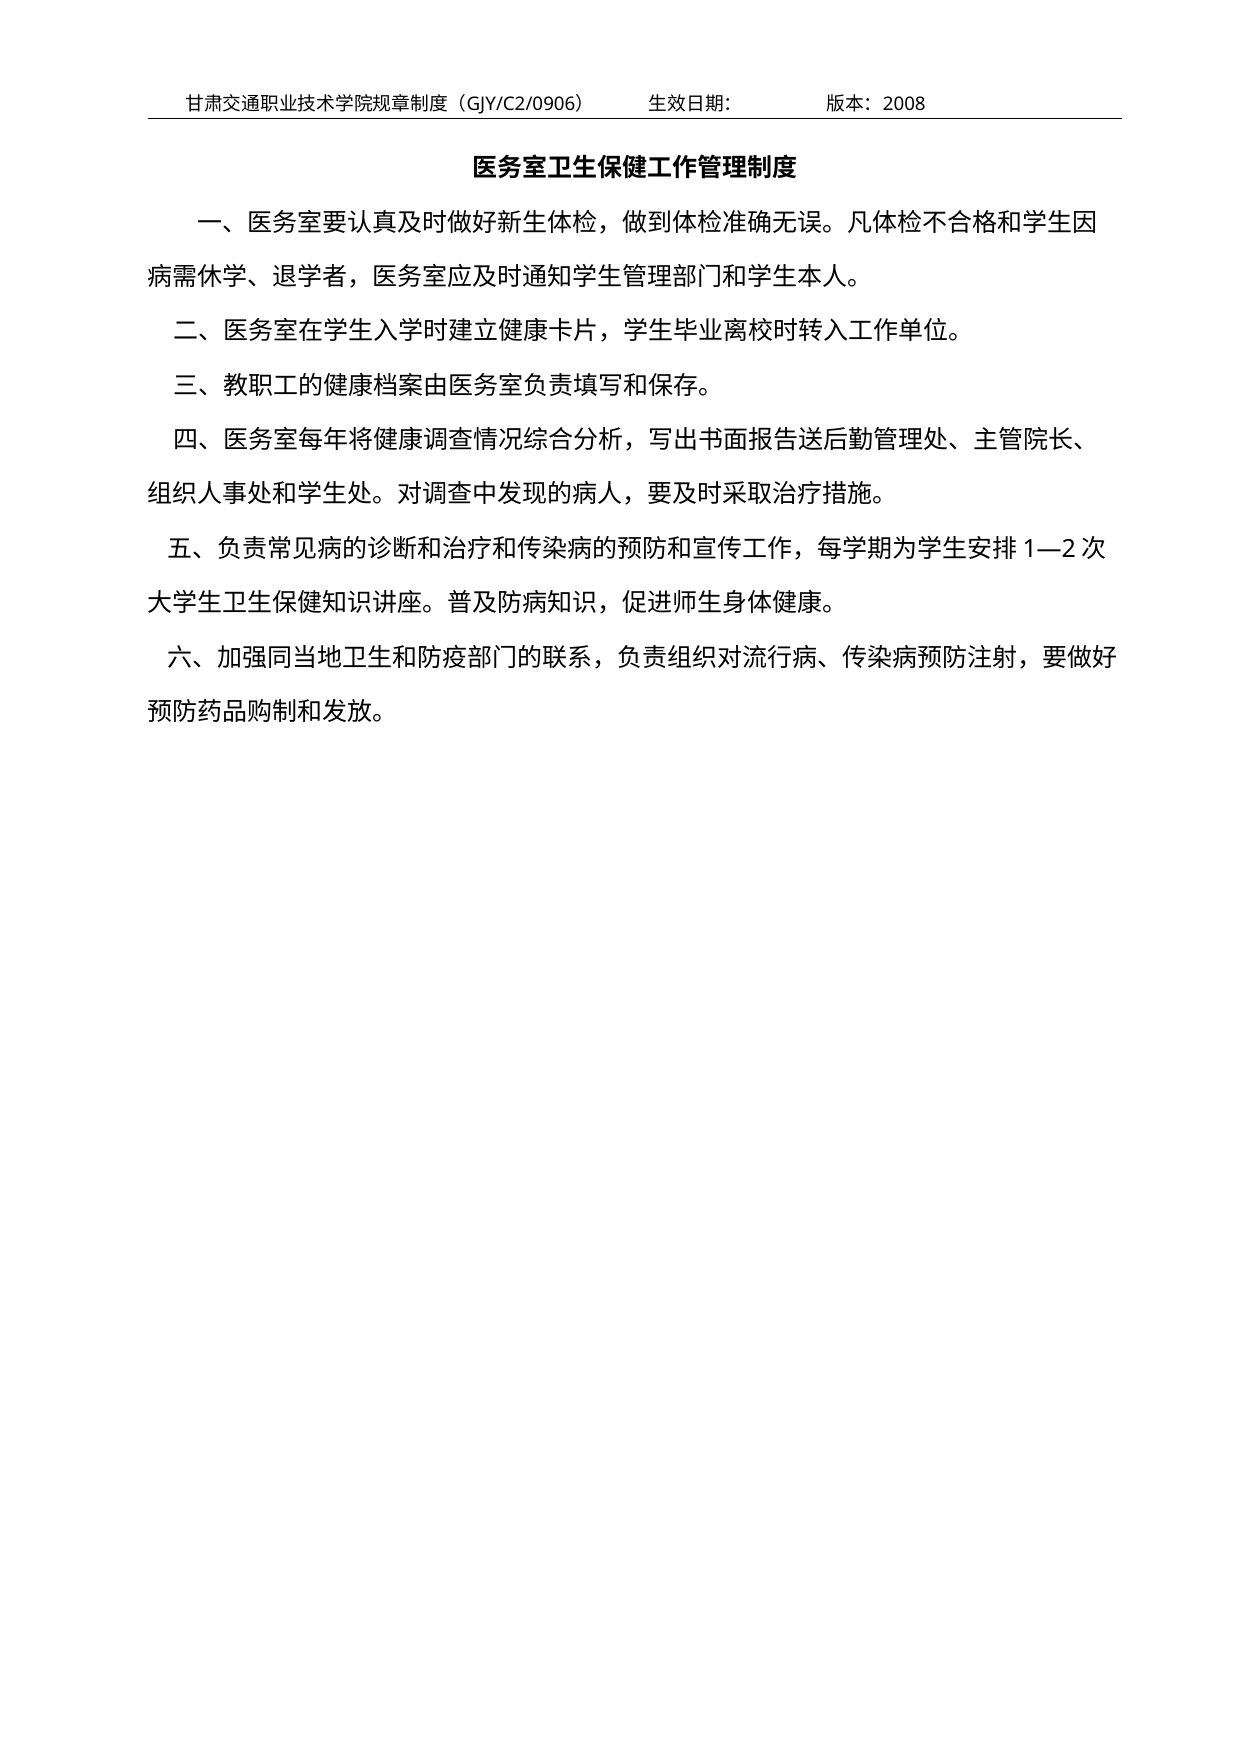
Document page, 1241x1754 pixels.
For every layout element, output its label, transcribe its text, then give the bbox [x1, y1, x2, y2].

text 五、负责常见病的诊断和治疗和传染病的预防和宣传工作，每学期为学生安排1—2次大学生卫生保健知识讲座。普及防病知识，促进师生身体健康。 [148, 528, 1122, 619]
text 四、医务室每年将健康调查情况综合分析，写出书面报告送后勤管理处、主管院长、组织人事处和学生处。对调查中发现的病人，要及时采取治疗措施。 [148, 419, 1122, 510]
text 六、加强同当地卫生和防疫部门的联系，负责组织对流行病、传染病预防注射，要做好预防药品购制和发放。 [148, 637, 1122, 728]
text 二、医务室在学生入学时建立健康卡片，学生毕业离校时转入工作单位。 [148, 311, 1122, 347]
text 一、医务室要认真及时做好新生体检，做到体检准确无误。凡体检不合格和学生因病需休学、退学者，医务室应及时通知学生管理部门和学生本人。 [148, 202, 1122, 293]
text 医务室卫生保健工作管理制度 [148, 148, 1122, 184]
text 三、教职工的健康档案由医务室负责填写和保存。 [148, 365, 1122, 401]
